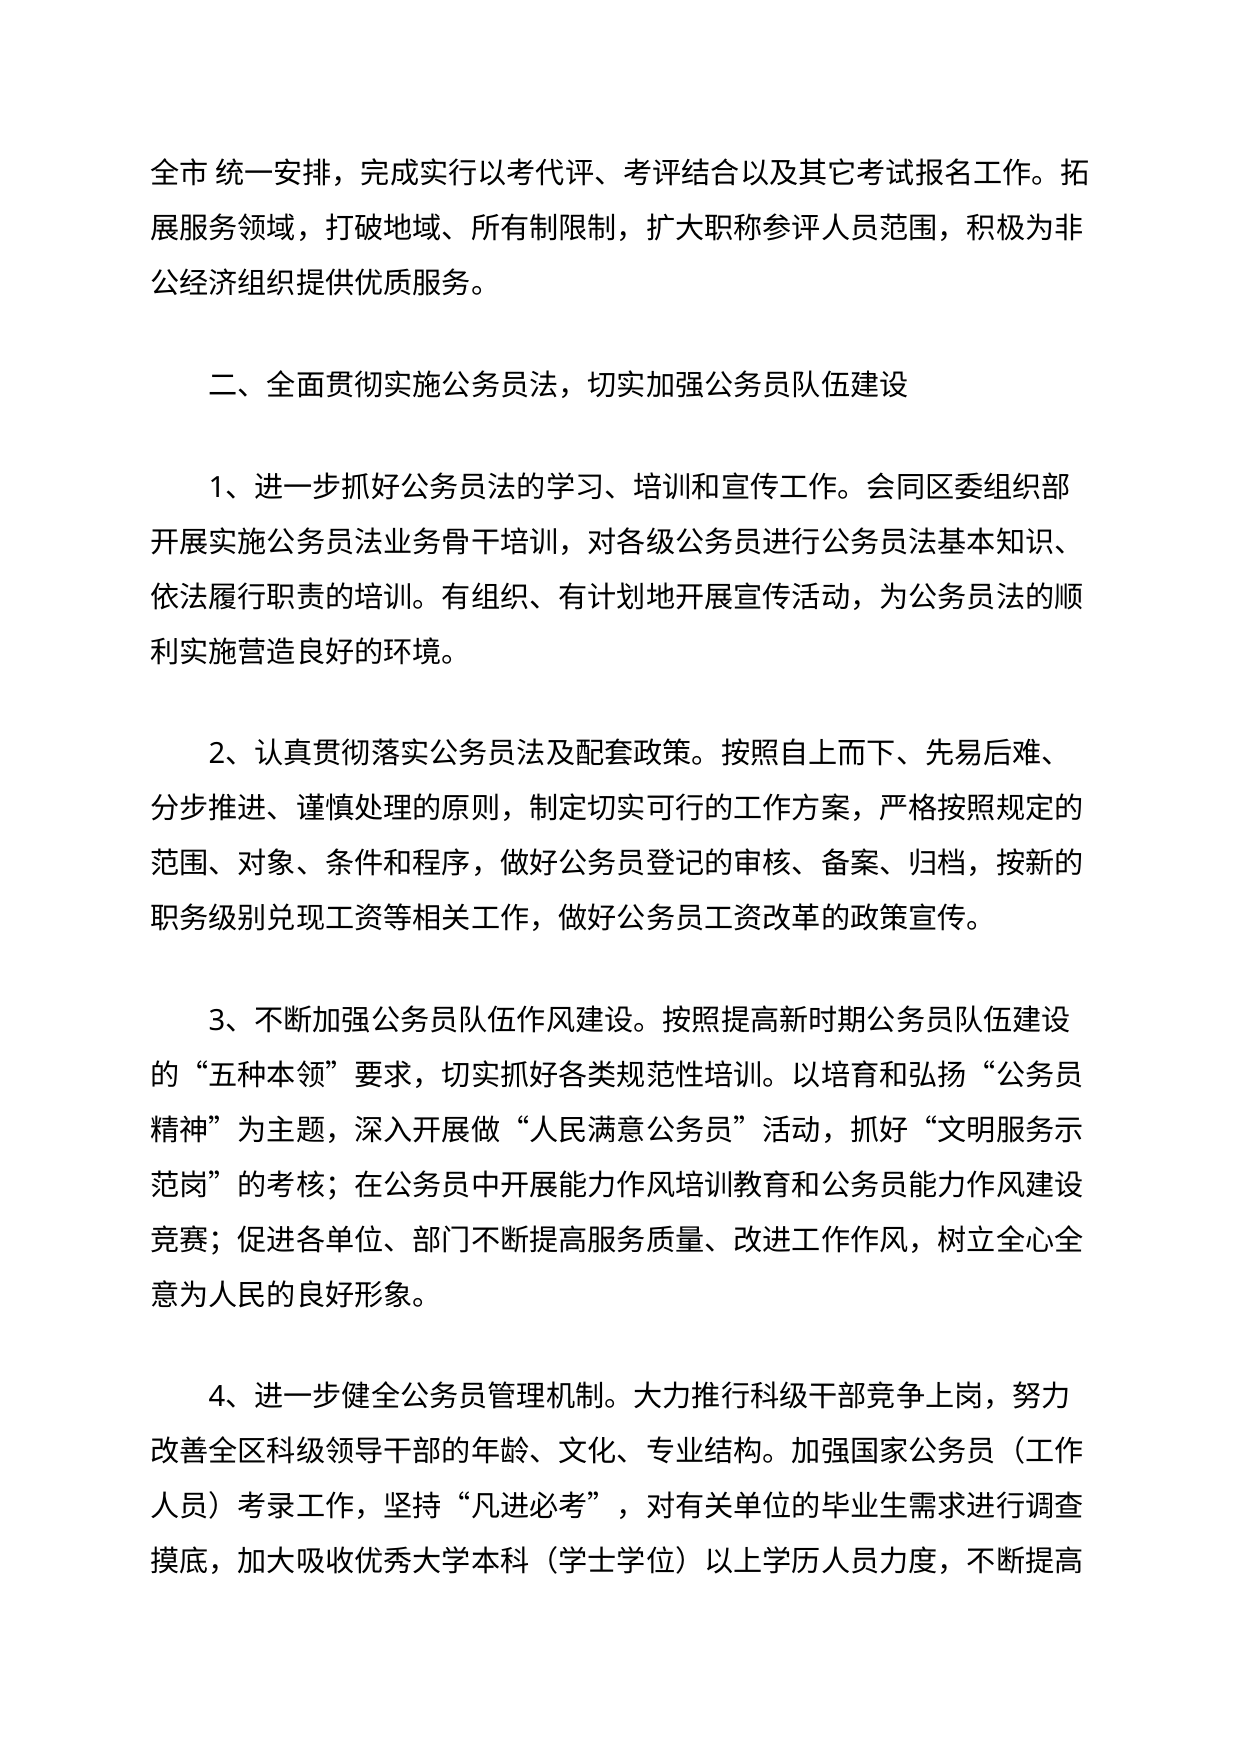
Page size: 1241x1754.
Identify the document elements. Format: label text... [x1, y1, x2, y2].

text 1、进一步抓好公务员法的学习、培训和宣传工作。会同区委组织部开展实施公务员法业务骨干培训，对各级公务员进行公务员法基本知识、依法履行职责的培训。有组织、有计划地开展宣传活动，为公务员法的顺利实施营造良好的环境。 [150, 463, 1090, 670]
text 2、认真贯彻落实公务员法及配套政策。按照自上而下、先易后难、分步推进、谨慎处理的原则，制定切实可行的工作方案，严格按照规定的范围、对象、条件和程序，做好公务员登记的审核、备案、归档，按新的职务级别兑现工资等相关工作，做好公务员工资改革的政策宣传。 [150, 730, 1090, 937]
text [150, 1373, 1090, 1580]
text 3、不断加强公务员队伍作风建设。按照提高新时期公务员队伍建设的“五种本领”要求，切实抓好各类规范性培训。以培育和弘扬“公务员精神”为主题，深入开展做“人民满意公务员”活动，抓好“文明服务示范岗”的考核；在公务员中开展能力作风培训教育和公务员能力作风建设竞赛；促进各单位、部门不断提高服务质量、改进工作作风，树立全心全意为人民的良好形象。 [150, 996, 1090, 1313]
text 二、全面贯彻实施公务员法，切实加强公务员队伍建设 [150, 362, 1090, 404]
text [150, 150, 1090, 302]
